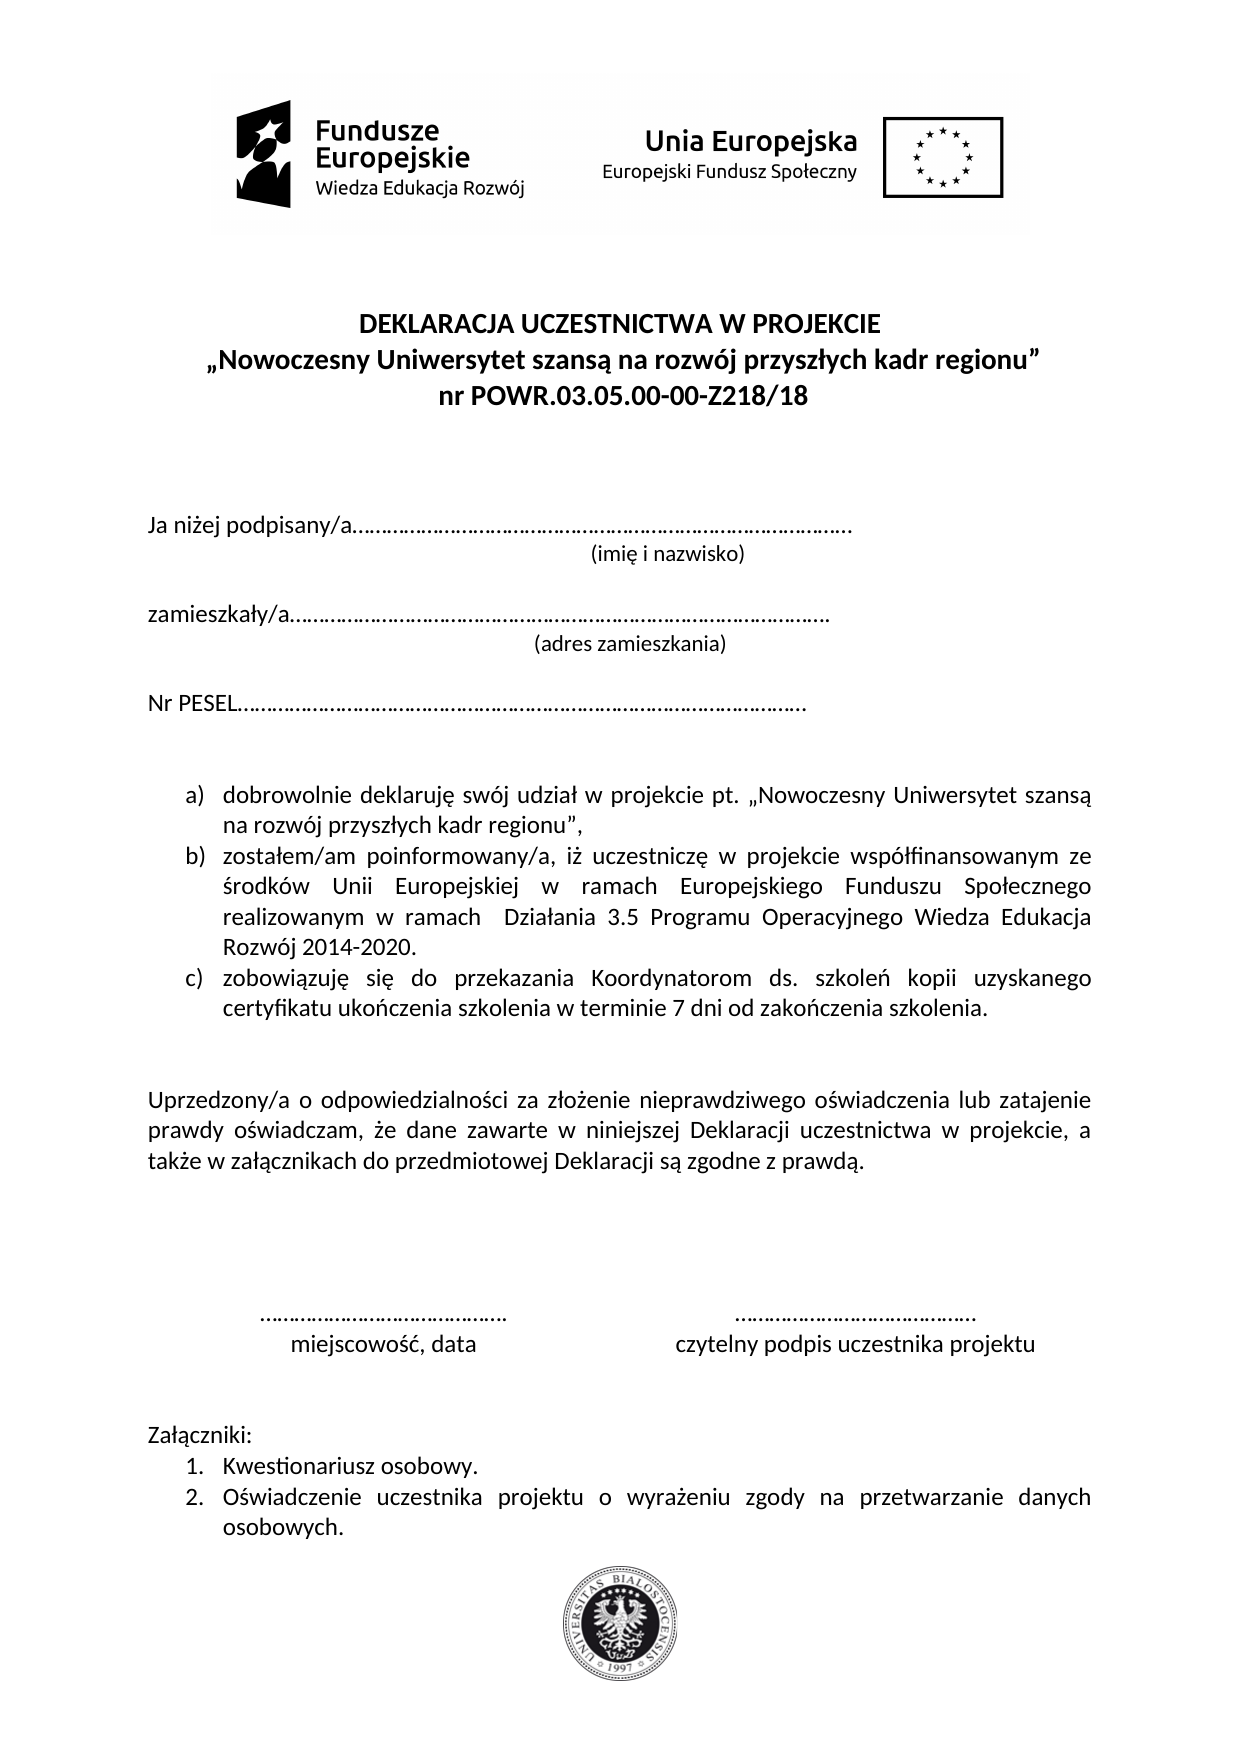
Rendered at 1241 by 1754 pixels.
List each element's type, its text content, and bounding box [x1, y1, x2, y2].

picture [210, 73, 1030, 235]
list Oświadczenie uczestnika projektu o wyrażeniu zgody na przetwarzanie danych osobowych. [185, 1481, 1093, 1542]
text Uprzedzony/a o odpowiedzialności za złożenie nieprawdziwego oświadczenia lub zatajenie prawdy oświadczam, że dane zawarte w niniejszej Deklaracji uczestnictwa w projekcie, a także w załącznikach do przedmiotowej Deklaracji są zgodne z prawdą. [148, 1084, 1093, 1176]
list zobowiązuję się do przekazania Koordynatorom ds. szkoleń kopii uzyskanego certyfikatu ukończenia szkolenia w terminie 7 dni od zakończenia szkolenia. [185, 962, 1093, 1023]
text „Nowoczesny Uniwersytet szansą na rozwój przyszłych kadr regionu” [148, 341, 1093, 377]
text Nr PESEL……………………………………………………………………………………… [148, 687, 1093, 718]
text nr POWR.03.05.00-00-Z218/18 [148, 377, 1093, 412]
text zamieszkały/a…………………………………………………………………………………. [148, 598, 1093, 629]
table_header …………………………………… czytelny podpis uczestnika projektu [620, 1267, 1092, 1359]
text DEKLARACJA UCZESTNICTWA W PROJEKCIE [148, 306, 1093, 341]
table_header ……………………………………. miejscowość, data [148, 1267, 619, 1359]
text Załączniki: [148, 1420, 1093, 1450]
text Ja niżej podpisany/a…………………………………………………………………………… [148, 509, 1093, 539]
text (adres zamieszkania) [148, 629, 1093, 657]
text (imię i nazwisko) [148, 539, 1093, 568]
list dobrowolnie deklaruję swój udział w projekcie pt. „Nowoczesny Uniwersytet szansą na rozwój przyszłych kadr regionu”, [185, 779, 1093, 840]
list zostałem/am poinformowany/a, iż uczestniczę w projekcie współfinansowanym ze środków Unii Europejskiej w ramach Europejskiego Funduszu Społecznego realizowanym w ramach Działania 3.5 Programu Operacyjnego Wiedza Edukacja Rozwój 2014-2020. [185, 840, 1093, 962]
list Kwestionariusz osobowy. [185, 1450, 1093, 1481]
picture [563, 1566, 678, 1681]
